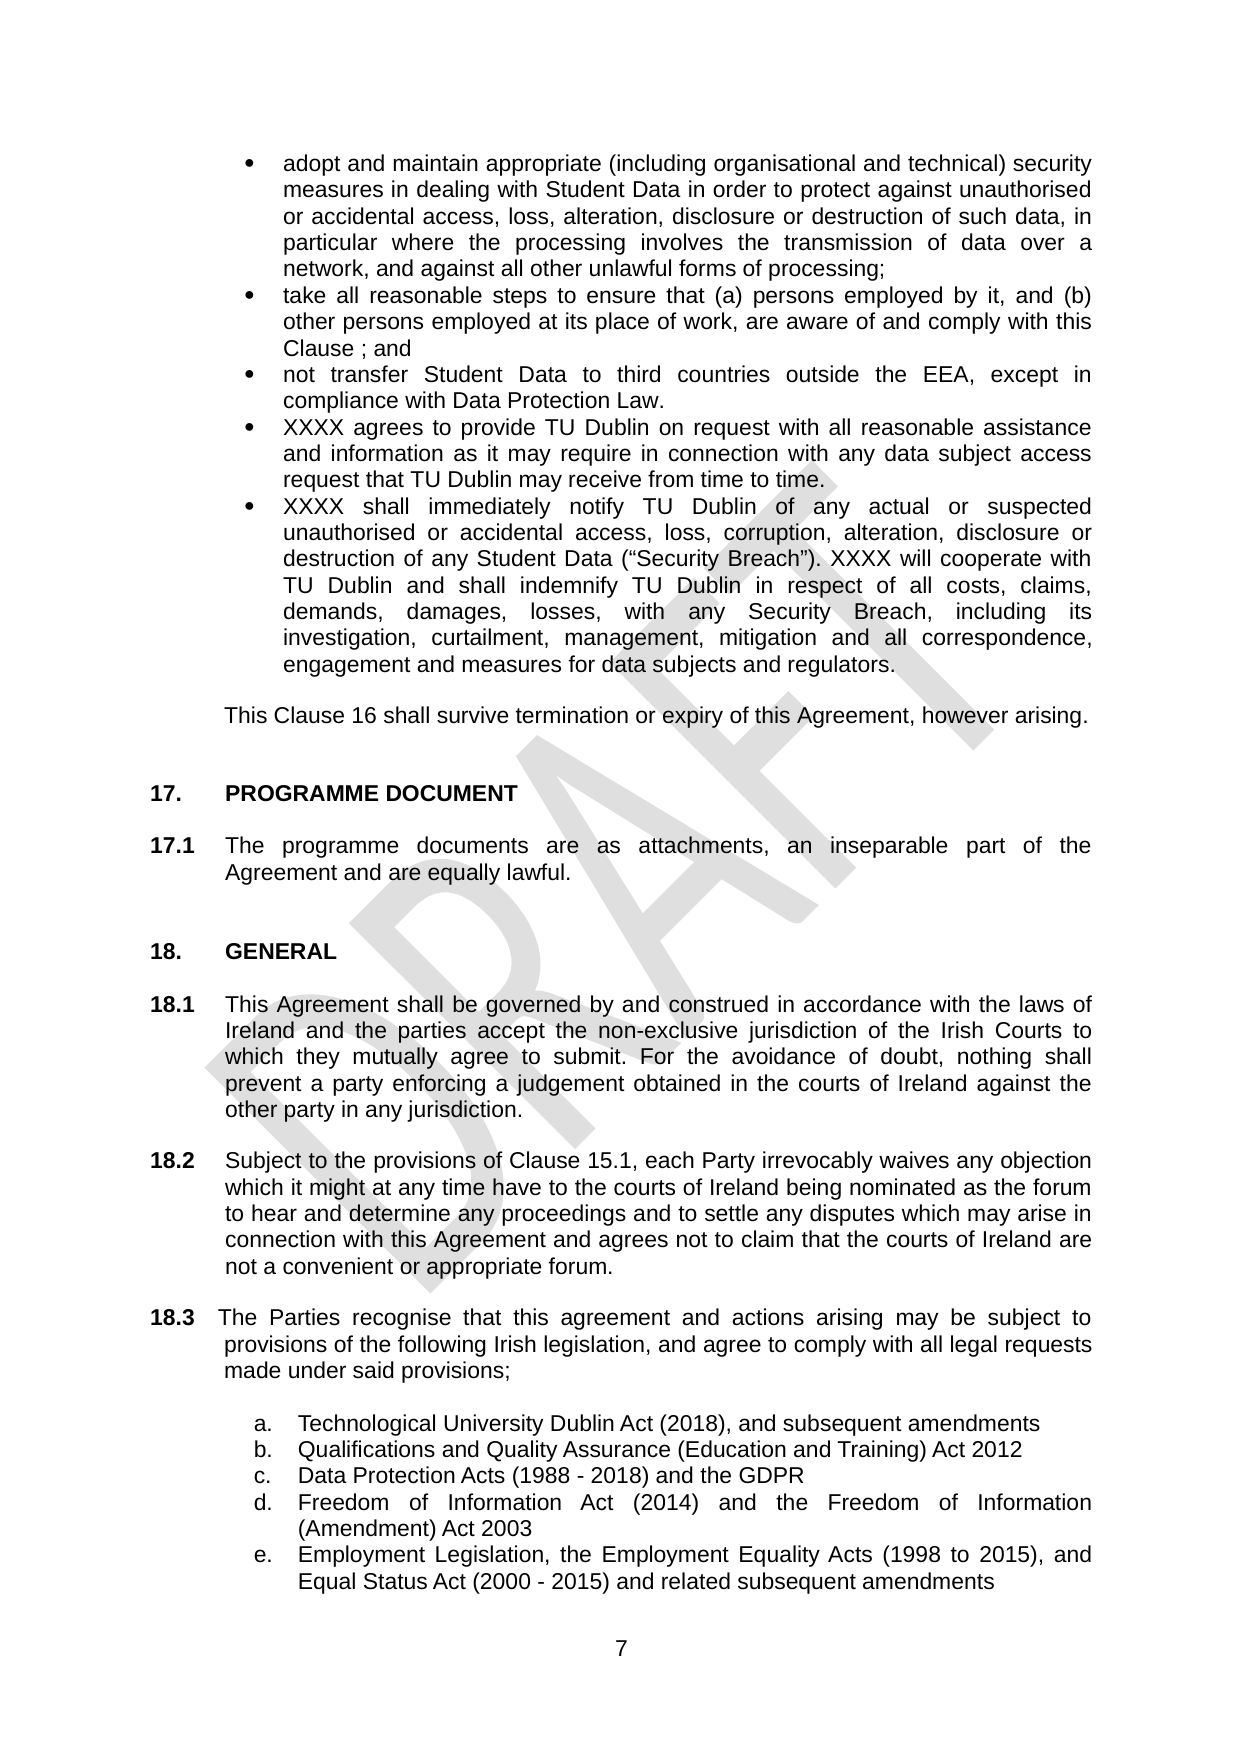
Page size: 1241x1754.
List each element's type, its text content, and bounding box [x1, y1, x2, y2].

list XXXX shall immediately notify TU Dublin of any actual or suspected unauthorised or accidental access, loss, corruption, alteration, disclosure or destruction of any Student Data (“Security Breach”). XXXX will cooperate with TU Dublin and shall indemnify TU Dublin in respect of all costs, claims, demands, damages, losses, with any Security Breach, including its investigation, curtailment, management, mitigation and all correspondence, engagement and measures for data subjects and regulators. [245, 493, 1093, 677]
list 18.2 Subject to the provisions of Clause 15.1, each Party irrevocably waives any objection which it might at any time have to the courts of Ireland being nominated as the forum to hear and determine any proceedings and to settle any disputes which may arise in connection with this Agreement and agrees not to claim that the courts of Ireland are not a convenient or appropriate forum. [150, 1147, 1093, 1279]
list adopt and maintain appropriate (including organisational and technical) security measures in dealing with Student Data in order to protect against unauthorised or accidental access, loss, alteration, disclosure or destruction of such data, in particular where the processing involves the transmission of data over a network, and against all other unlawful forms of processing; [245, 150, 1093, 282]
list This Clause 16 shall survive termination or expiry of this Agreement, however arising. [224, 702, 1093, 728]
list Qualifications and Quality Assurance (Education and Training) Act 2012 [253, 1436, 1093, 1462]
list 18.3 The Parties recognise that this agreement and actions arising may be subject to provisions of the following Irish legislation, and agree to comply with all legal requests made under said provisions; [150, 1304, 1093, 1383]
list Employment Legislation, the Employment Equality Acts (1998 to 2015), and Equal Status Act (2000 - 2015) and related subsequent amendments [253, 1541, 1093, 1594]
list not transfer Student Data to third countries outside the EEA, except in compliance with Data Protection Law. [245, 361, 1093, 413]
list 18.1 This Agreement shall be governed by and construed in accordance with the laws of Ireland and the parties accept the non-exclusive jurisdiction of the Irish Courts to which they mutually agree to submit. For the avoidance of doubt, nothing shall prevent a party enforcing a judgement obtained in the courts of Ireland against the other party in any jurisdiction. [150, 991, 1093, 1122]
list XXXX agrees to provide TU Dublin on request with all reasonable assistance and information as it may require in connection with any data subject access request that TU Dublin may receive from time to time. [245, 413, 1093, 493]
text 17. PROGRAMME DOCUMENT [150, 780, 1093, 806]
text 18. GENERAL [150, 938, 1093, 964]
list Technological University Dublin Act (2018), and subsequent amendments [253, 1409, 1093, 1436]
list take all reasonable steps to ensure that (a) persons employed by it, and (b) other persons employed at its place of work, are aware of and comply with this Clause 15.5; and [245, 282, 1093, 361]
list Data Protection Acts (1988 - 2018) and the GDPR [253, 1462, 1093, 1489]
list Freedom of Information Act (2014) and the Freedom of Information (Amendment) Act 2003 [253, 1489, 1093, 1541]
text 17.1 The programme documents are as attachments, an inseparable part of the Agreement and are equally lawful. [150, 832, 1093, 885]
